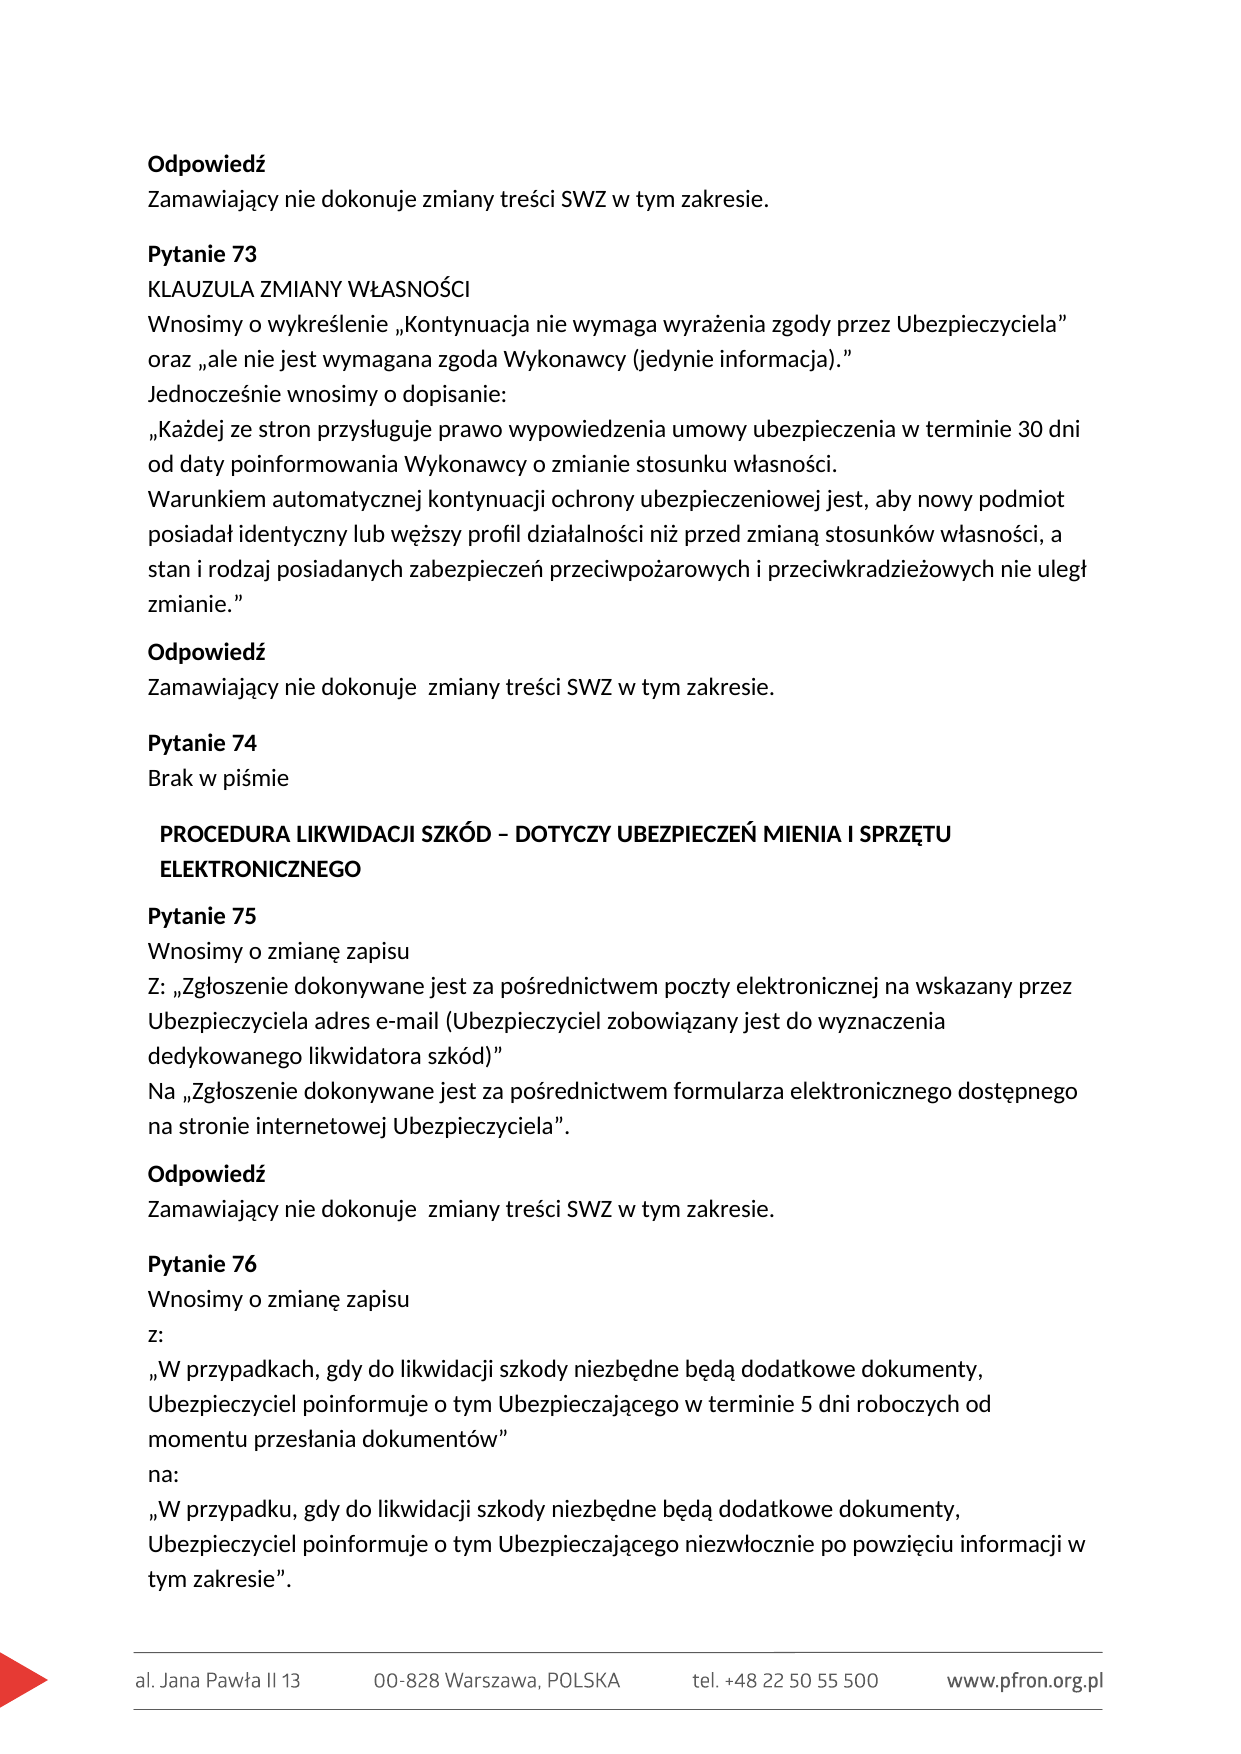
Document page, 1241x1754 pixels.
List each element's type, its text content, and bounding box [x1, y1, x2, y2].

text Zamawiający nie dokonuje zmiany treści SWZ w tym zakresie. [148, 1193, 998, 1223]
text Wnosimy o wykreślenie „Kontynuacja nie wymaga wyrażenia zgody przez Ubezpieczyciela” oraz „ale nie jest wymagana zgoda Wykonawcy (jedynie informacja).” [148, 308, 1092, 374]
text Odpowiedź [148, 636, 1024, 667]
text Pytanie 73 [148, 238, 1092, 269]
text Pytanie 76 [148, 1248, 1092, 1279]
text Odpowiedź [148, 148, 1024, 178]
text Wnosimy o zmianę zapisu [148, 935, 1092, 966]
text „W przypadkach, gdy do likwidacji szkody niezbędne będą dodatkowe dokumenty, Ubezpieczyciel poinformuje o tym Ubezpieczającego w terminie 5 dni roboczych od momentu przesłania dokumentów” [148, 1353, 1092, 1454]
text Na „Zgłoszenie dokonywane jest za pośrednictwem formularza elektronicznego dostępnego na stronie internetowej Ubezpieczyciela”. [148, 1075, 1092, 1141]
text Wnosimy o zmianę zapisu [148, 1283, 1092, 1314]
text z: [148, 1318, 1092, 1349]
text Warunkiem automatycznej kontynuacji ochrony ubezpieczeniowej jest, aby nowy podmiot posiadał identyczny lub węższy profil działalności niż przed zmianą stosunków własności, a stan i rodzaj posiadanych zabezpieczeń przeciwpożarowych i przeciwkradzieżowych nie uległ zmianie.” [148, 483, 1092, 619]
text KLAUZULA ZMIANY WŁASNOŚCI [148, 273, 619, 304]
text Brak w piśmie [148, 762, 998, 792]
text Odpowiedź [148, 1158, 1024, 1188]
text Z: „Zgłoszenie dokonywane jest za pośrednictwem poczty elektronicznej na wskazany przez Ubezpieczyciela adres e-mail (Ubezpieczyciel zobowiązany jest do wyznaczenia dedykowanego likwidatora szkód)” [148, 970, 1092, 1071]
text Pytanie 75 [148, 900, 1092, 931]
text Zamawiający nie dokonuje zmiany treści SWZ w tym zakresie. [148, 671, 998, 702]
text Jednocześnie wnosimy o dopisanie: [148, 378, 1092, 409]
subtitle PROCEDURA LIKWIDACJI SZKÓD – DOTYCZY UBEZPIECZEŃ MIENIA I SPRZĘTU ELEKTRONICZNEGO [159, 818, 1092, 883]
text „W przypadku, gdy do likwidacji szkody niezbędne będą dodatkowe dokumenty, Ubezpieczyciel poinformuje o tym Ubezpieczającego niezwłocznie po powzięciu informacji w tym zakresie”. [148, 1493, 1092, 1594]
text na: [148, 1458, 1092, 1489]
text „Każdej ze stron przysługuje prawo wypowiedzenia umowy ubezpieczenia w terminie 30 dni od daty poinformowania Wykonawcy o zmianie stosunku własności. [148, 413, 1092, 479]
text Pytanie 74 [148, 727, 1092, 757]
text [148, 183, 998, 213]
